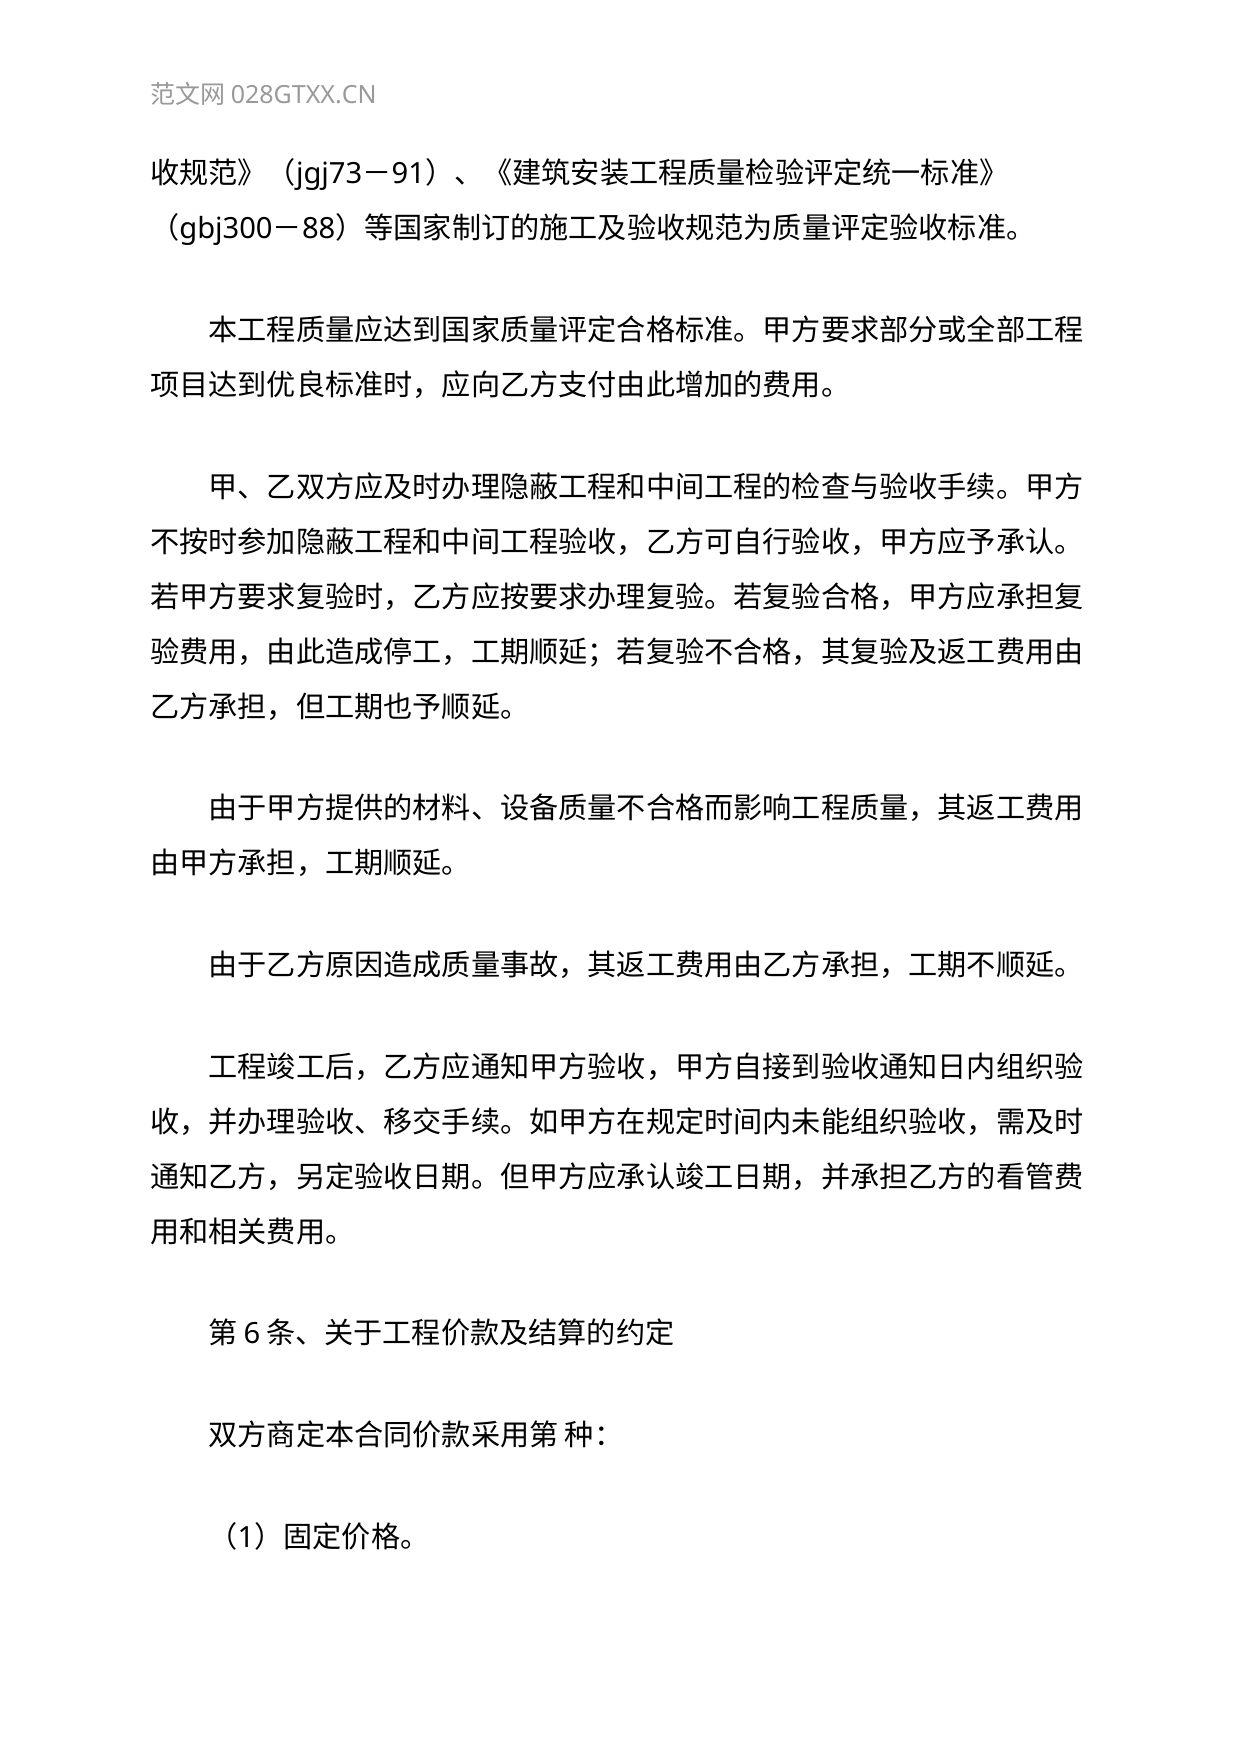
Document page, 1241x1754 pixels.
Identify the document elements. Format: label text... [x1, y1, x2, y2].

text （1）固定价格。 [150, 1514, 1090, 1556]
text 由于甲方提供的材料、设备质量不合格而影响工程质量，其返工费用由甲方承担，工期顺延。 [150, 785, 1090, 882]
text 第6条、关于工程价款及结算的约定 [150, 1310, 1090, 1352]
text 本工程质量应达到国家质量评定合格标准。甲方要求部分或全部工程项目达到优良标准时，应向乙方支付由此增加的费用。 [150, 307, 1090, 404]
text 双方商定本合同价款采用第 种： [150, 1412, 1090, 1454]
text 工程竣工后，乙方应通知甲方验收，甲方自接到验收通知日内组织验收，并办理验收、移交手续。如甲方在规定时间内未能组织验收，需及时通知乙方，另定验收日期。但甲方应承认竣工日期，并承担乙方的看管费用和相关费用。 [150, 1043, 1090, 1250]
text 由于乙方原因造成质量事故，其返工费用由乙方承担，工期不顺延。 [150, 942, 1090, 984]
text 甲、乙双方应及时办理隐蔽工程和中间工程的检查与验收手续。甲方不按时参加隐蔽工程和中间工程验收，乙方可自行验收，甲方应予承认。若甲方要求复验时，乙方应按要求办理复验。若复验合格，甲方应承担复验费用，由此造成停工，工期顺延；若复验不合格，其复验及返工费用由乙方承担，但工期也予顺延。 [150, 464, 1090, 726]
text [150, 150, 1090, 247]
